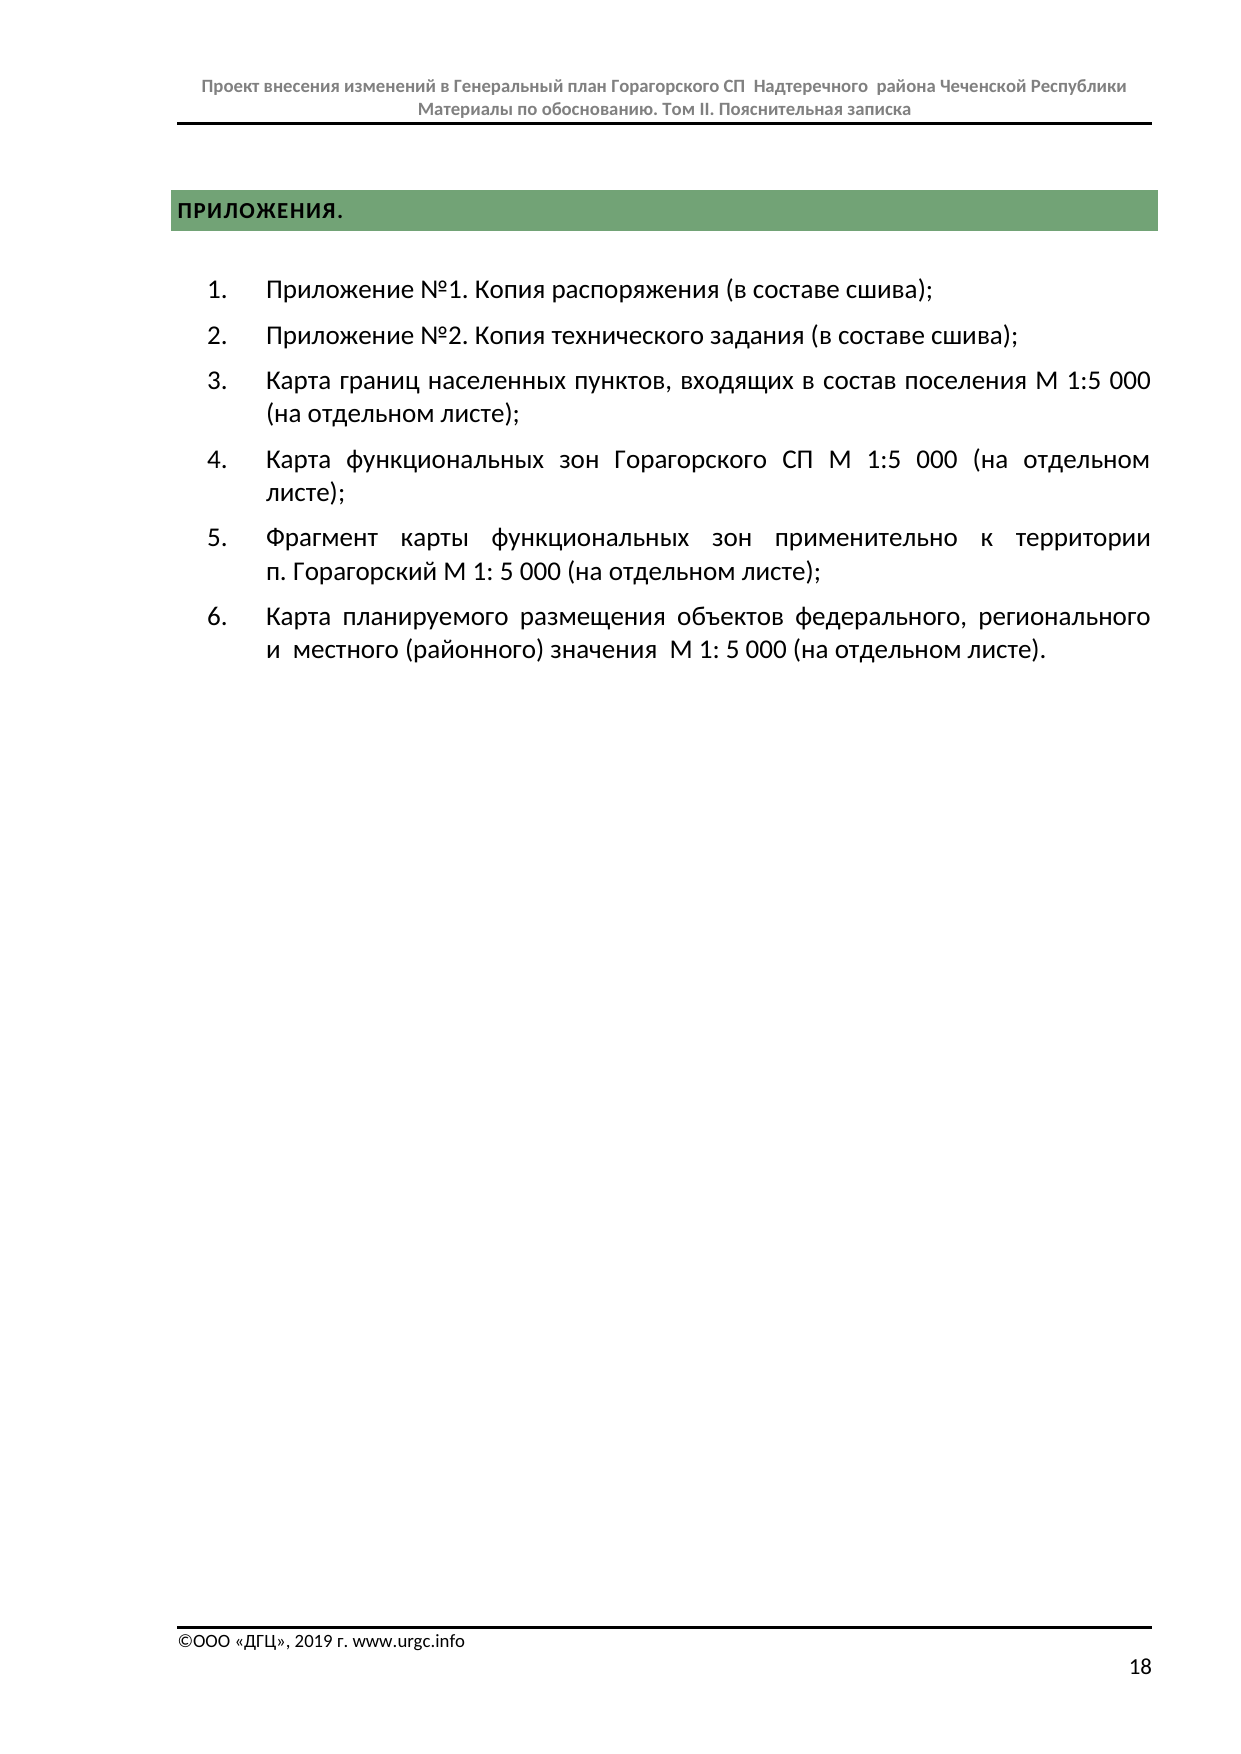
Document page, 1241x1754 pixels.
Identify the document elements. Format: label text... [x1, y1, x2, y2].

text Приложения. [177, 197, 1152, 224]
list Приложение №2. Копия технического задания (в составе сшива); [207, 318, 1152, 351]
list Фрагмент карты функциональных зон применительно к территории п. Горагорский М 1: 5 000 (на отдельном листе); [207, 521, 1152, 587]
list Карта планируемого размещения объектов федерального, регионального и местного (районного) значения М 1: 5 000 (на отдельном листе). [207, 599, 1152, 665]
list Приложение №1. Копия распоряжения (в составе сшива); [207, 272, 1152, 306]
list Карта границ населенных пунктов, входящих в состав поселения М 1:5 000 (на отдельном листе); [207, 363, 1152, 429]
list Карта функциональных зон Горагорского СП М 1:5 000 (на отдельном листе); [207, 442, 1152, 508]
